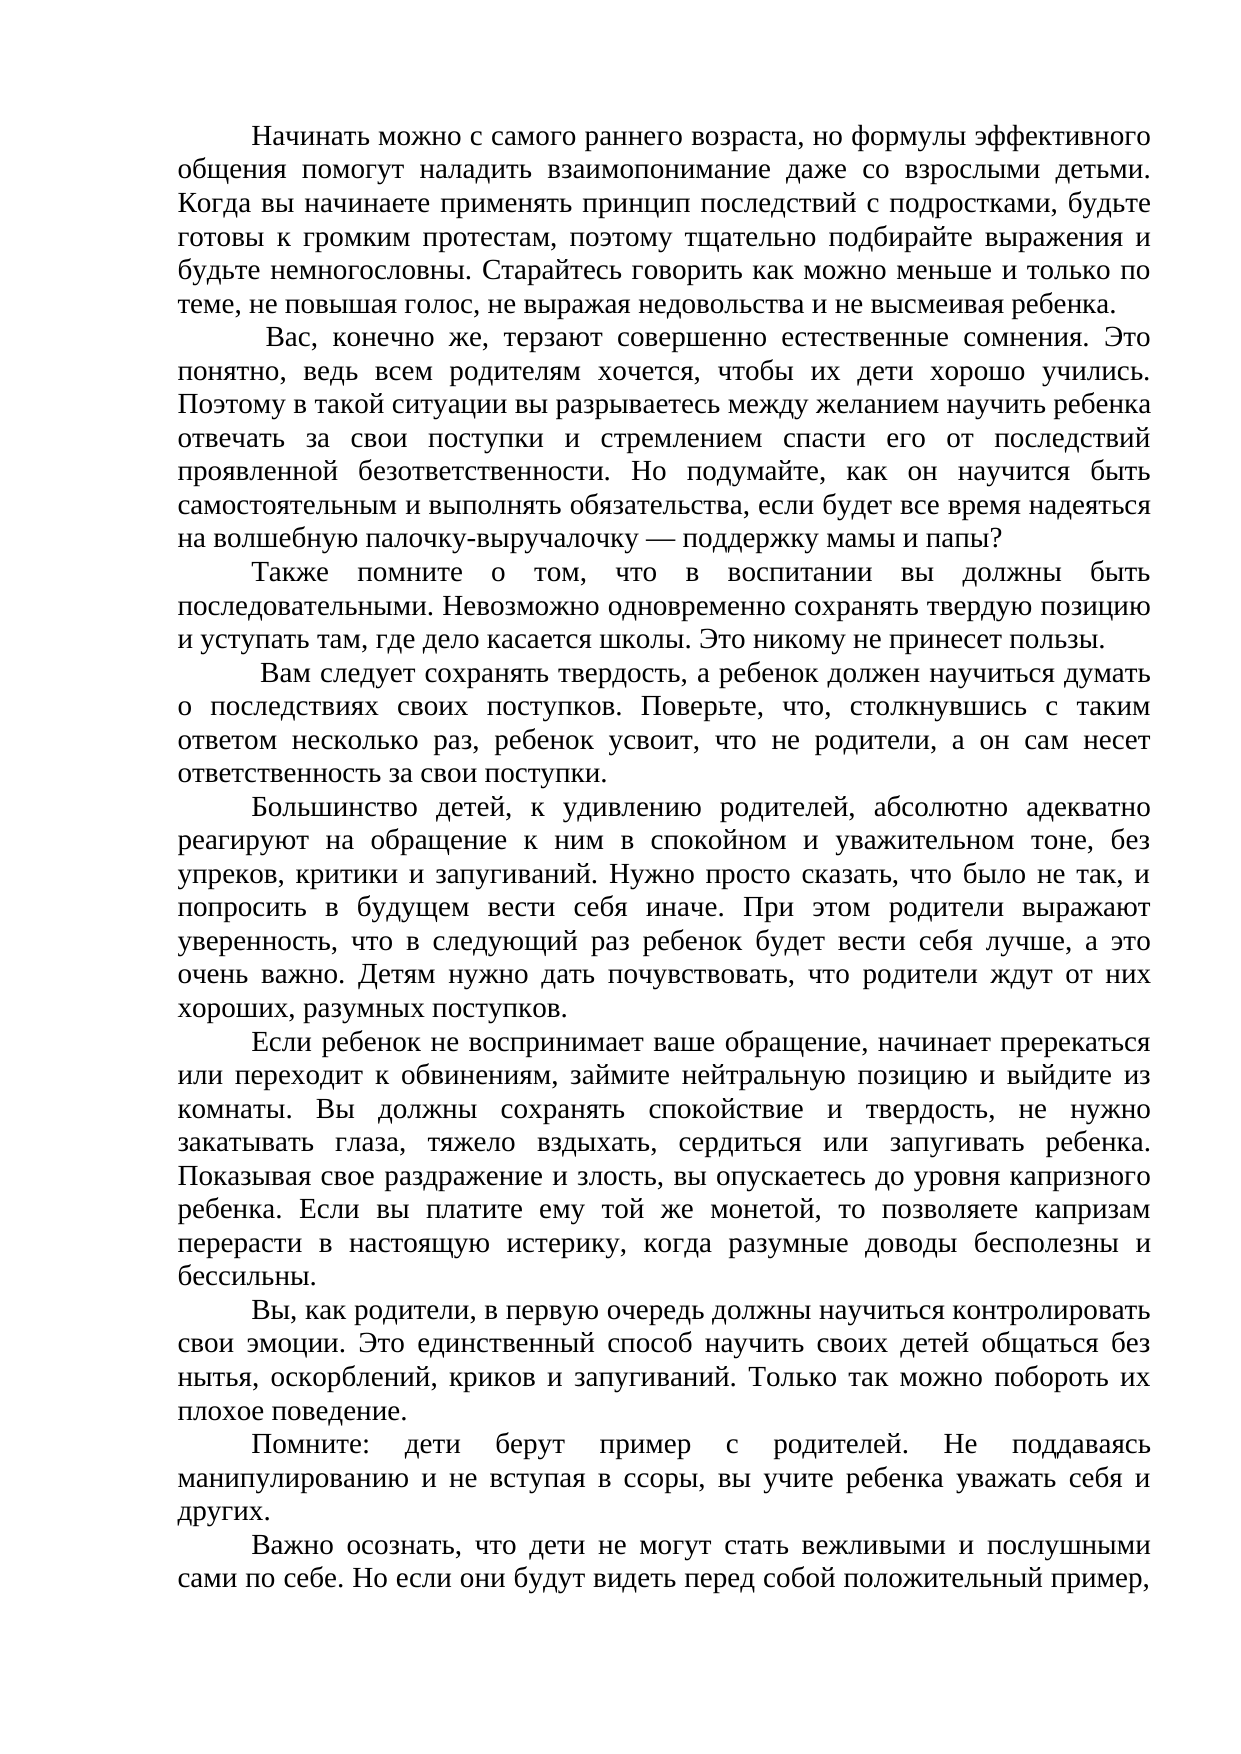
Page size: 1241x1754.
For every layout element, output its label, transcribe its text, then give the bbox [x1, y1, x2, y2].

text Если ребенок не воспринимает ваше обращение, начинает пререкаться или переходит к обвинениям, займите нейтральную позицию и выйдите из комнаты. Вы должны сохранять спокойствие и твердость, не нужно закатывать глаза, тяжело вздыхать, сердиться или запугивать ребенка. Показывая свое раздражение и злость, вы опускаетесь до уровня капризного ребенка. Если вы платите ему той же монетой, то позволяете капризам перерасти в настоящую истерику, когда разумные доводы бесполезны и бессильны. [177, 1024, 1152, 1292]
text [177, 1527, 1152, 1594]
text Помните: дети берут пример с родителей. Не поддаваясь манипулированию и не вступая в ссоры, вы учите ребенка уважать себя и других. [177, 1426, 1152, 1527]
text Также помните о том, что в воспитании вы должны быть последовательными. Невозможно одновременно сохранять твердую позицию и уступать там, где дело касается школы. Это никому не принесет пользы. [177, 554, 1152, 655]
text Вам следует сохранять твердость, а ребенок должен научиться думать о последствиях своих поступков. Поверьте, что, столкнувшись с таким ответом несколько раз, ребенок усвоит, что не родители, а он сам несет ответственность за свои поступки. [177, 655, 1152, 789]
text Вас, конечно же, терзают совершенно естественные сомнения. Это понятно, ведь всем родителям хочется, чтобы их дети хорошо учились. Поэтому в такой ситуации вы разрываетесь между желанием научить ребенка отвечать за свои поступки и стремлением спасти его от последствий проявленной безответственности. Но подумайте, как он научится быть самостоятельным и выполнять обязательства, если будет все время надеяться на волшебную палочку-выручалочку — поддержку мамы и папы? [177, 319, 1152, 554]
text Большинство детей, к удивлению родителей, абсолютно адекватно реагируют на обращение к ним в спокойном и уважительном тоне, без упреков, критики и запугиваний. Нужно просто сказать, что было не так, и попросить в будущем вести себя иначе. При этом родители выражают уверенность, что в следующий раз ребенок будет вести себя лучше, а это очень важно. Детям нужно дать почувствовать, что родители ждут от них хороших, разумных поступков. [177, 789, 1152, 1024]
text Начинать можно с самого раннего возраста, но формулы эффективного общения помогут наладить взаимопонимание даже со взрослыми детьми. Когда вы начинаете применять принцип последствий с подростками, будьте готовы к громким протестам, поэтому тщательно подбирайте выражения и будьте немногословны. Старайтесь говорить как можно меньше и только по теме, не повышая голос, не выражая недовольства и не высмеивая ребенка. [177, 118, 1152, 319]
text Вы, как родители, в первую очередь должны научиться контролировать свои эмоции. Это единственный способ научить своих детей общаться без нытья, оскорблений, криков и запугиваний. Только так можно побороть их плохое поведение. [177, 1292, 1152, 1426]
